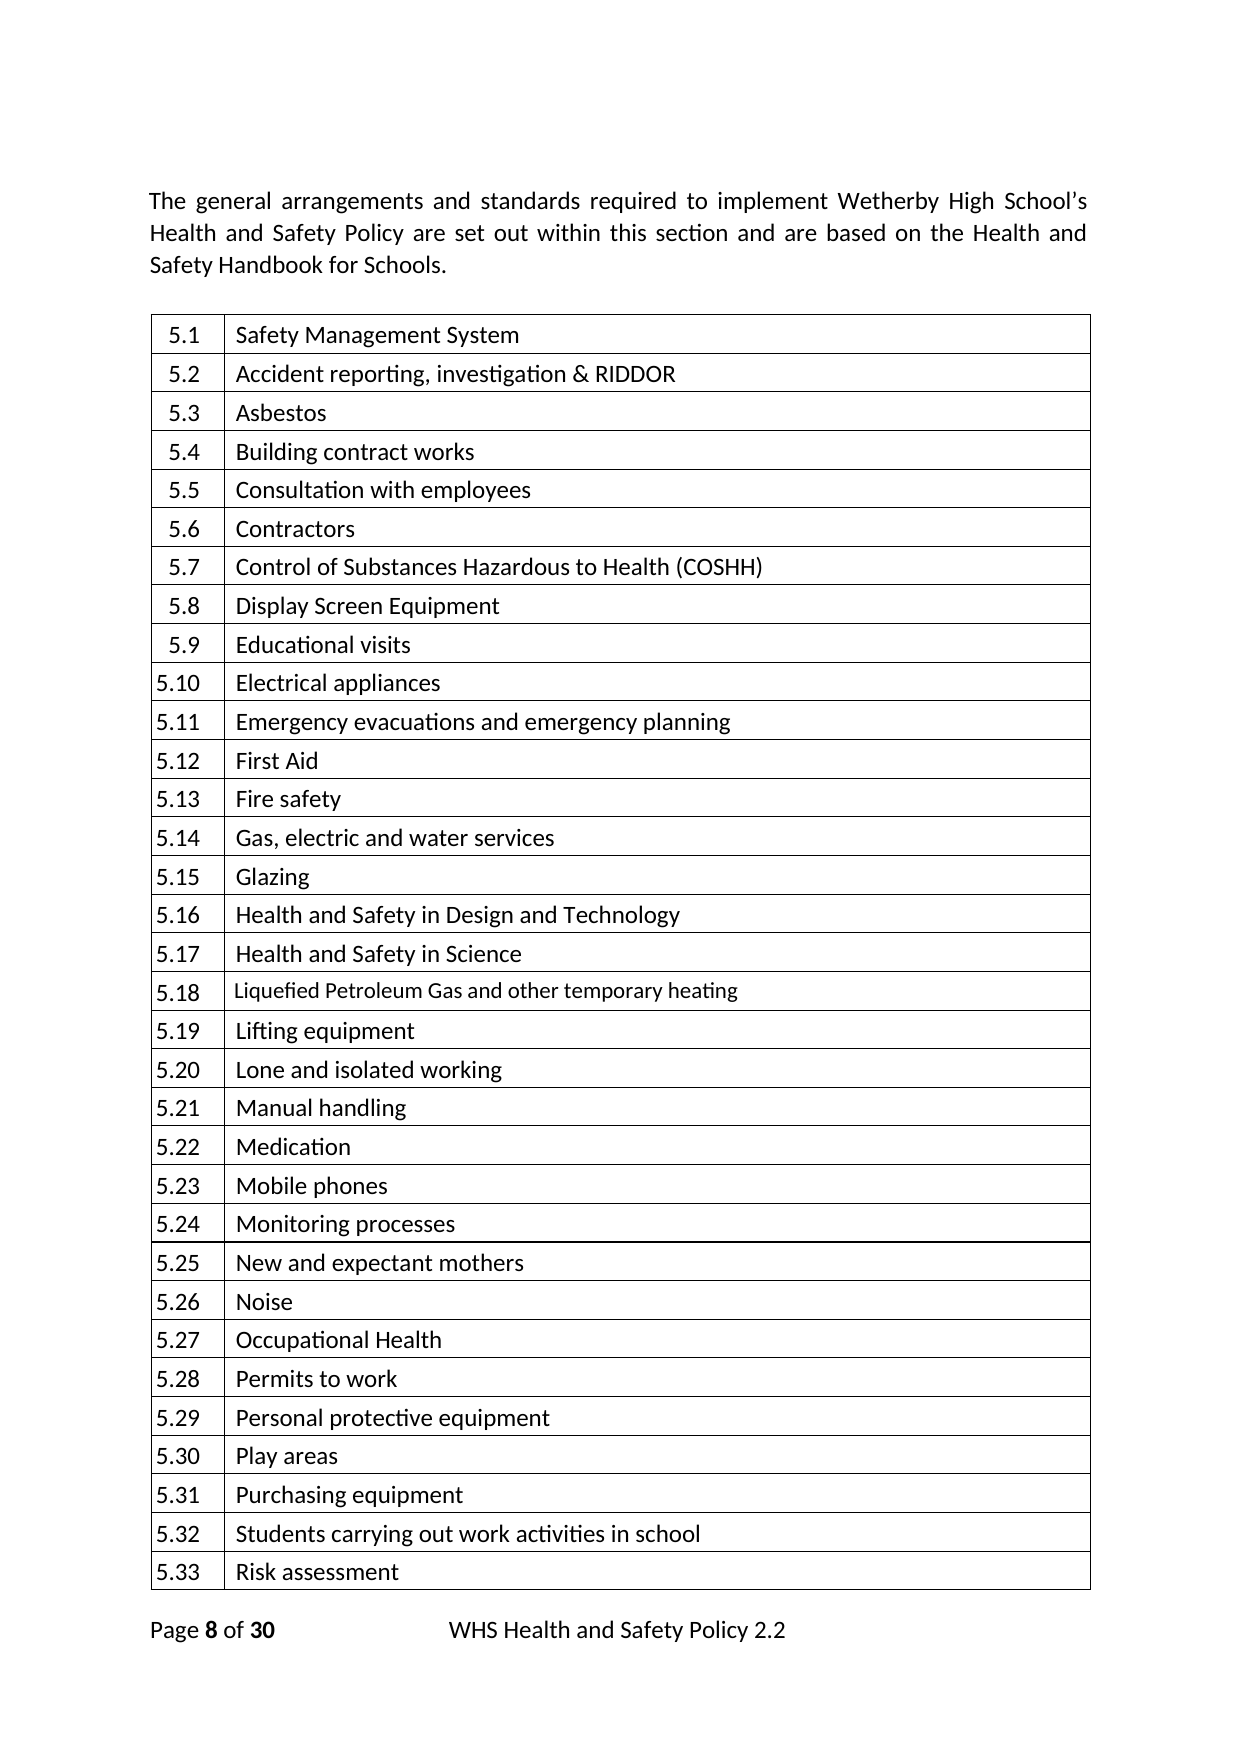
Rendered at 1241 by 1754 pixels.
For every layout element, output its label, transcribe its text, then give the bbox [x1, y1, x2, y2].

table_cell Medication [225, 1126, 1090, 1164]
table_cell Lifting equipment [225, 1011, 1090, 1048]
table_cell Occupational Health [225, 1320, 1090, 1357]
table_cell 5.14 [152, 817, 224, 855]
table_cell 5.33 [152, 1552, 224, 1589]
table_cell 5.12 [152, 740, 224, 778]
table_cell 5.32 [152, 1513, 224, 1551]
table_cell Educational visits [225, 624, 1090, 662]
table_cell Consultation with employees [225, 470, 1090, 507]
text The general arrangements and standards required to implement Wetherby High School’s Health and Safety Policy are set out within this section and are based on the Health and Safety Handbook for Schools. [148, 185, 1089, 279]
table_cell Health and Safety in Science [225, 933, 1090, 971]
table_cell Purchasing equipment [225, 1474, 1090, 1512]
table_cell Emergency evacuations and emergency planning [225, 701, 1090, 739]
table_cell Noise [225, 1281, 1090, 1319]
table_cell 5.9 [152, 624, 224, 662]
table_cell Risk assessment [225, 1552, 1090, 1589]
table_cell Building contract works [225, 431, 1090, 468]
table_cell 5.17 [152, 933, 224, 971]
table_cell Liquefied Petroleum Gas and other temporary heating [225, 972, 1090, 1009]
table_cell Gas, electric and water services [225, 817, 1090, 855]
table_header 5.1 [152, 315, 224, 352]
table_cell Asbestos [225, 392, 1090, 430]
table_cell First Aid [225, 740, 1090, 778]
table_cell 5.15 [152, 856, 224, 893]
table_cell Glazing [225, 856, 1090, 893]
table_cell Accident reporting, investigation & RIDDOR [225, 354, 1090, 391]
table_cell 5.31 [152, 1474, 224, 1512]
table_cell 5.16 [152, 895, 224, 932]
table_cell 5.8 [152, 585, 224, 623]
table_cell 5.28 [152, 1358, 224, 1396]
table_cell 5.22 [152, 1126, 224, 1164]
table_cell 5.23 [152, 1165, 224, 1203]
table_cell 5.5 [152, 470, 224, 507]
table_header Safety Management System [225, 315, 1090, 352]
table_cell 5.3 [152, 392, 224, 430]
table_cell 5.21 [152, 1088, 224, 1125]
table_cell Control of Substances Hazardous to Health (COSHH) [225, 547, 1090, 584]
table_cell 5.19 [152, 1011, 224, 1048]
table_cell 5.24 [152, 1204, 224, 1241]
table_cell Lone and isolated working [225, 1049, 1090, 1087]
table_cell 5.18 [152, 972, 224, 1009]
table_cell Contractors [225, 508, 1090, 546]
table_cell Students carrying out work activities in school [225, 1513, 1090, 1551]
table_cell Display Screen Equipment [225, 585, 1090, 623]
table_cell Health and Safety in Design and Technology [225, 895, 1090, 932]
table_cell Personal protective equipment [225, 1397, 1090, 1434]
table_cell 5.26 [152, 1281, 224, 1319]
table_cell 5.10 [152, 663, 224, 700]
table_cell 5.27 [152, 1320, 224, 1357]
table_cell 5.30 [152, 1436, 224, 1473]
table_cell Permits to work [225, 1358, 1090, 1396]
table_cell 5.25 [152, 1243, 224, 1280]
table_cell New and expectant mothers [225, 1243, 1090, 1280]
table_cell 5.11 [152, 701, 224, 739]
table_cell 5.29 [152, 1397, 224, 1434]
table_cell Mobile phones [225, 1165, 1090, 1203]
table_cell Manual handling [225, 1088, 1090, 1125]
table_cell Fire safety [225, 779, 1090, 816]
table_cell Play areas [225, 1436, 1090, 1473]
table_cell Monitoring processes [225, 1204, 1090, 1241]
table_cell Electrical appliances [225, 663, 1090, 700]
table_cell 5.2 [152, 354, 224, 391]
table_cell 5.20 [152, 1049, 224, 1087]
table_cell 5.6 [152, 508, 224, 546]
table_cell 5.4 [152, 431, 224, 468]
table_cell 5.7 [152, 547, 224, 584]
table_cell 5.13 [152, 779, 224, 816]
